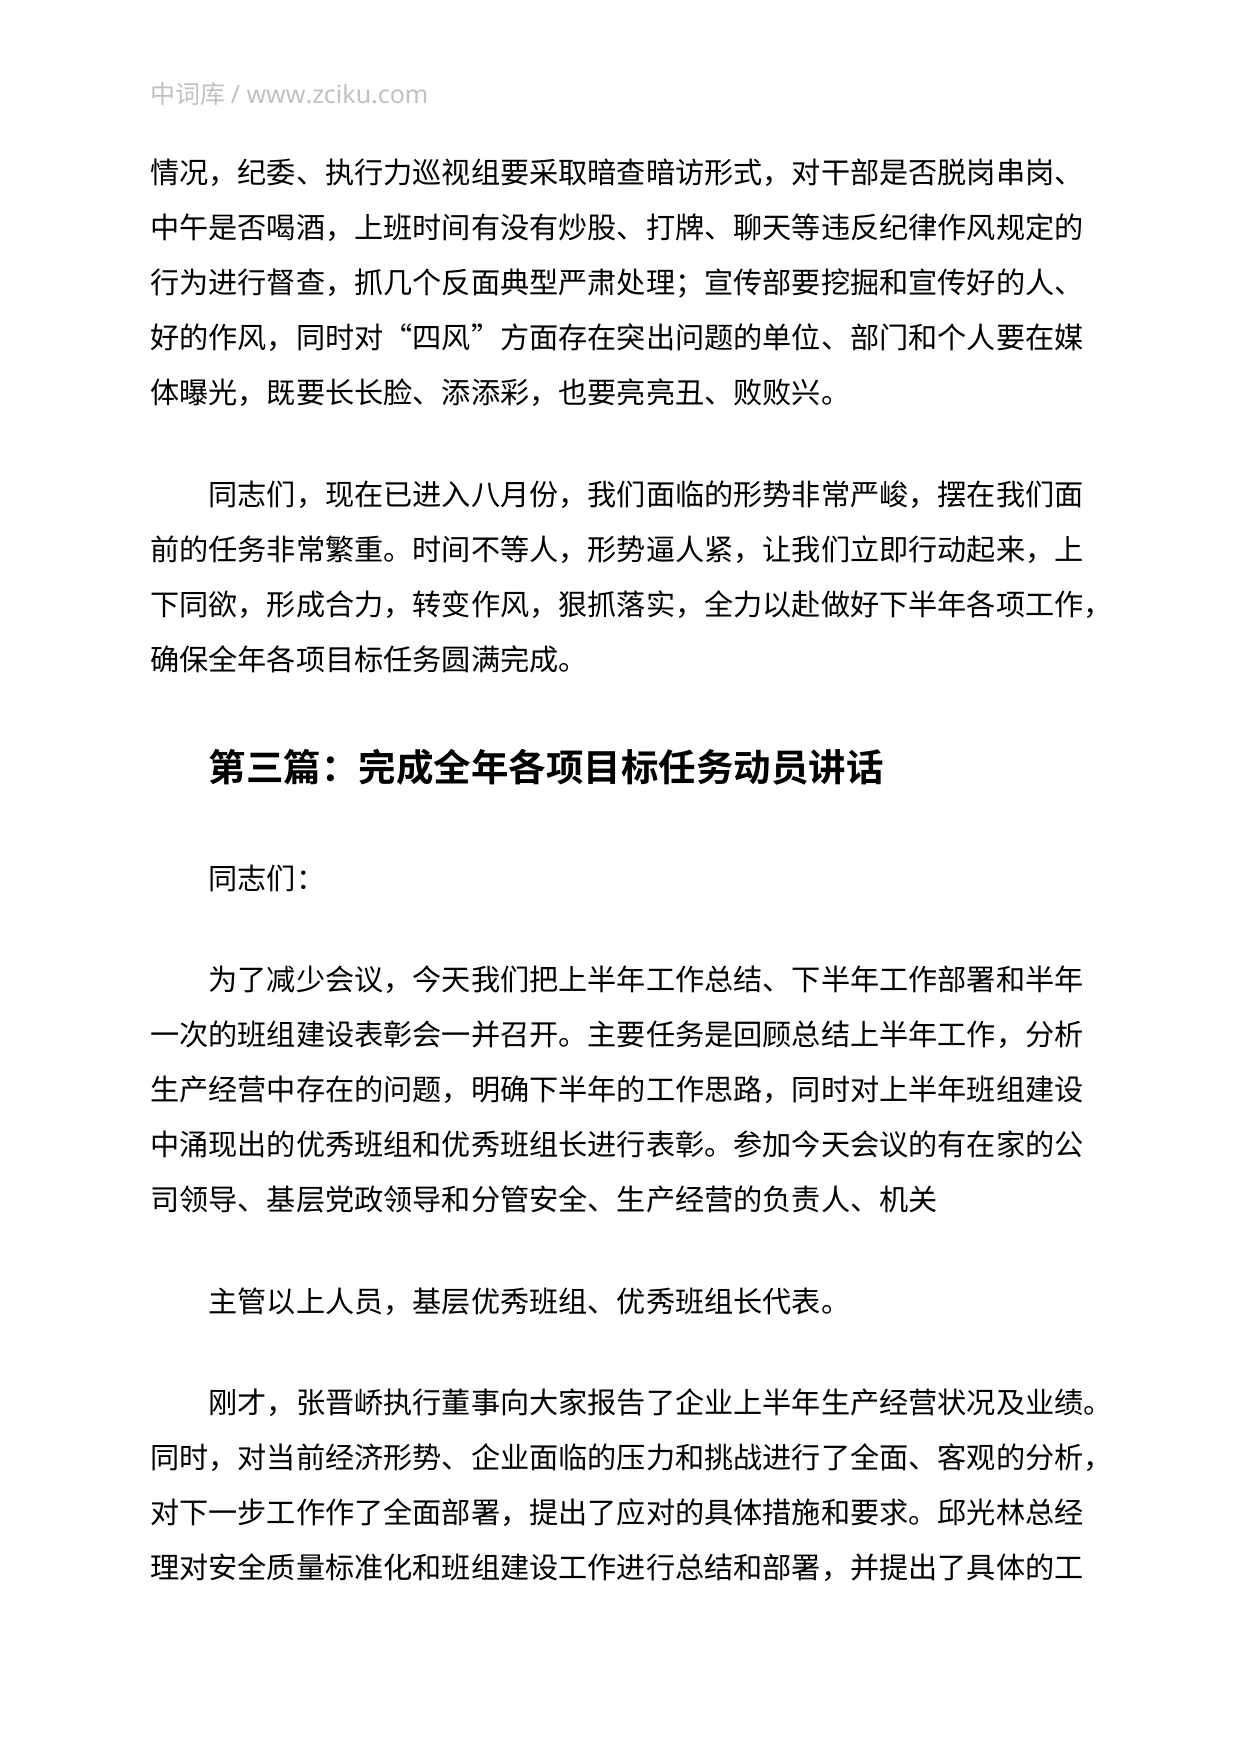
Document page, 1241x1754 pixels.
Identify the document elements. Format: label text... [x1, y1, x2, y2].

text 同志们，现在已进入八月份，我们面临的形势非常严峻，摆在我们面前的任务非常繁重。时间不等人，形势逼人紧，让我们立即行动起来，上下同欲，形成合力，转变作风，狠抓落实，全力以赴做好下半年各项工作，确保全年各项目标任务圆满完成。 [150, 471, 1090, 678]
text 主管以上人员，基层优秀班组、优秀班组长代表。 [150, 1278, 1090, 1321]
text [150, 150, 1090, 412]
text 同志们： [150, 855, 1090, 897]
text 为了减少会议，今天我们把上半年工作总结、下半年工作部署和半年一次的班组建设表彰会一并召开。主要任务是回顾总结上半年工作，分析生产经营中存在的问题，明确下半年的工作思路，同时对上半年班组建设中涌现出的优秀班组和优秀班组长进行表彰。参加今天会议的有在家的公司领导、基层党政领导和分管安全、生产经营的负责人、机关 [150, 957, 1090, 1219]
text 第三篇：完成全年各项目标任务动员讲话 [150, 738, 1090, 792]
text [150, 1380, 1090, 1587]
